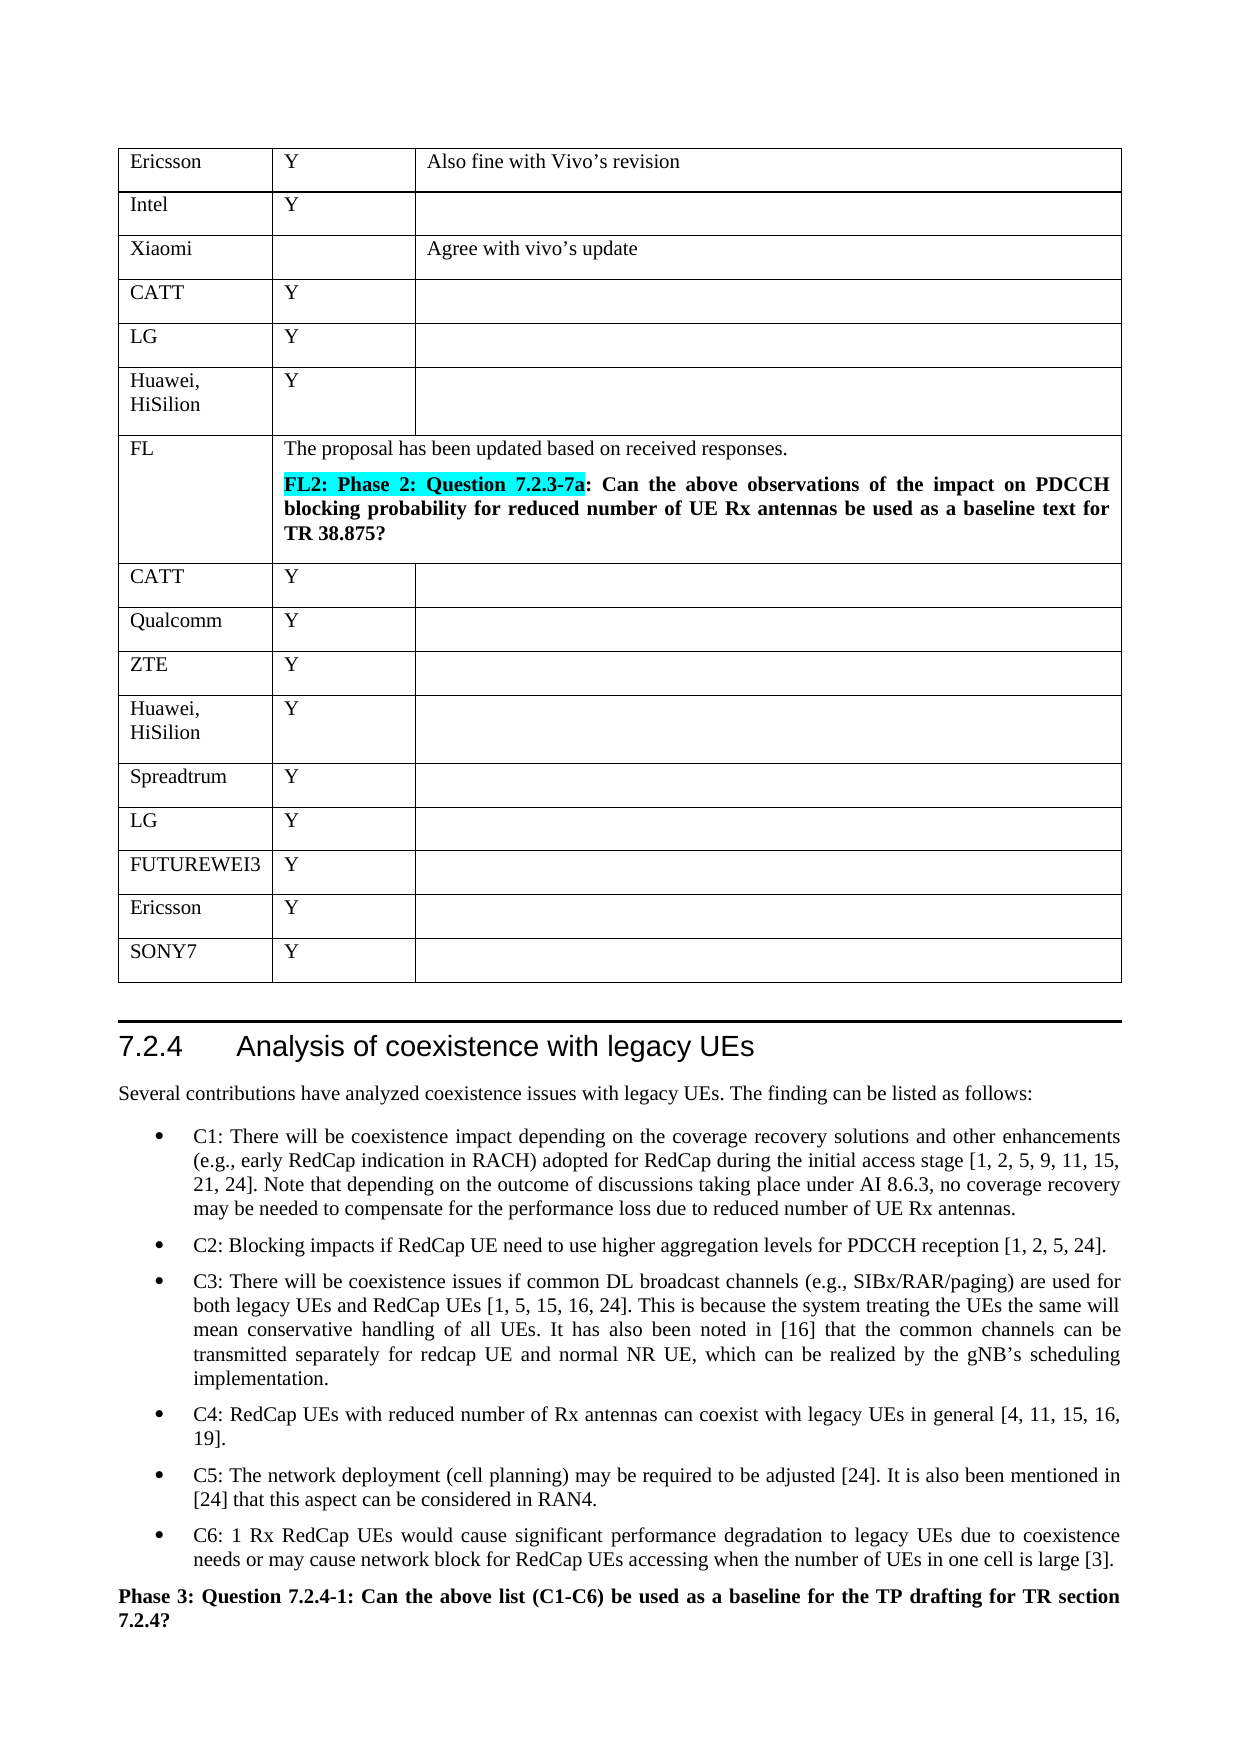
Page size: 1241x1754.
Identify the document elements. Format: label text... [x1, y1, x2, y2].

table_cell [416, 608, 1121, 651]
table_cell [416, 324, 1121, 367]
table_cell Agree with vivo’s update [416, 236, 1121, 279]
table_cell Y [273, 324, 415, 367]
table_cell Y [273, 608, 415, 651]
text Phase 3: Question 7.2.4-1: Can the above list (C1-C6) be used as a baseline for the TP drafting for TR section 7.2.4? [118, 1584, 1122, 1632]
table_cell Y [273, 696, 415, 763]
table_cell Y [273, 895, 415, 938]
table_cell [416, 368, 1121, 435]
table_cell Y [273, 808, 415, 850]
table_cell Ericsson [119, 149, 272, 191]
table_cell CATT [119, 280, 272, 323]
table_cell Also fine with Vivo’s revision [416, 149, 1121, 191]
table_cell Y [273, 280, 415, 323]
table_cell [416, 939, 1121, 982]
table_cell [273, 236, 415, 279]
table_cell [416, 808, 1121, 850]
table_cell Xiaomi [119, 236, 272, 279]
table_cell Y [273, 851, 415, 894]
table_cell [416, 652, 1121, 695]
table_cell LG [119, 324, 272, 367]
table_cell Huawei, HiSilion [119, 696, 272, 763]
list C4: RedCap UEs with reduced number of Rx antennas can coexist with legacy UEs in general [4, 11, 15, 16, 19]. [156, 1402, 1122, 1450]
table_cell CATT [119, 564, 272, 607]
table_cell FL [119, 436, 272, 563]
table_cell LG [119, 808, 272, 850]
table_cell [416, 280, 1121, 323]
table_cell SONY7 [119, 939, 272, 982]
text Several contributions have analyzed coexistence issues with legacy UEs. The finding can be listed as follows: [118, 1081, 1122, 1105]
table_cell Y [273, 652, 415, 695]
table_cell [416, 764, 1121, 807]
table_cell Y [273, 193, 415, 235]
table_cell Huawei, HiSilion [119, 368, 272, 435]
table_cell Y [273, 368, 415, 435]
table_cell Spreadtrum [119, 764, 272, 807]
table_cell Y [273, 764, 415, 807]
table_cell Y [273, 939, 415, 982]
table_cell Qualcomm [119, 608, 272, 651]
table_cell Y [273, 149, 415, 191]
table_cell Ericsson [119, 895, 272, 938]
table_cell [416, 851, 1121, 894]
subtitle 7.2.4 Analysis of coexistence with legacy UEs [118, 1023, 1122, 1062]
list C2: Blocking impacts if RedCap UE need to use higher aggregation levels for PDCCH reception [1, 2, 5, 24]. [156, 1233, 1122, 1257]
table_cell [416, 564, 1121, 607]
list C1: There will be coexistence impact depending on the coverage recovery solutions and other enhancements (e.g., early RedCap indication in RACH) adopted for RedCap during the initial access stage [1, 2, 5, 9, 11, 15, 21, 24]. Note that depending on the outcome of discussions taking place under AI 8.6.3, no coverage recovery may be needed to compensate for the performance loss due to reduced number of UE Rx antennas. [156, 1124, 1122, 1220]
list C6: 1 Rx RedCap UEs would cause significant performance degradation to legacy UEs due to coexistence needs or may cause network block for RedCap UEs accessing when the number of UEs in one cell is large [3]. [156, 1523, 1122, 1571]
list C5: The network deployment (cell planning) may be required to be adjusted [24]. It is also been mentioned in [24] that this aspect can be considered in RAN4. [156, 1463, 1122, 1511]
table_cell Intel [119, 193, 272, 235]
table_cell Y [273, 564, 415, 607]
list C3: There will be coexistence issues if common DL broadcast channels (e.g., SIBx/RAR/paging) are used for both legacy UEs and RedCap UEs [1, 5, 15, 16, 24]. This is because the system treating the UEs the same will mean conservative handling of all UEs. It has also been noted in [16] that the common channels can be transmitted separately for redcap UE and normal NR UE, which can be realized by the gNB’s scheduling implementation. [156, 1269, 1122, 1389]
table_cell [416, 193, 1121, 235]
table_cell FUTUREWEI3 [119, 851, 272, 894]
table_cell The proposal has been updated based on received responses. FL2: Phase 2: Question 7.2.3-7a: Can the above observations of the impact on PDCCH blocking probability for reduced number of UE Rx antennas be used as a baseline text for TR 38.875? [273, 436, 1121, 563]
table_cell ZTE [119, 652, 272, 695]
table_cell [416, 696, 1121, 763]
table_cell [416, 895, 1121, 938]
